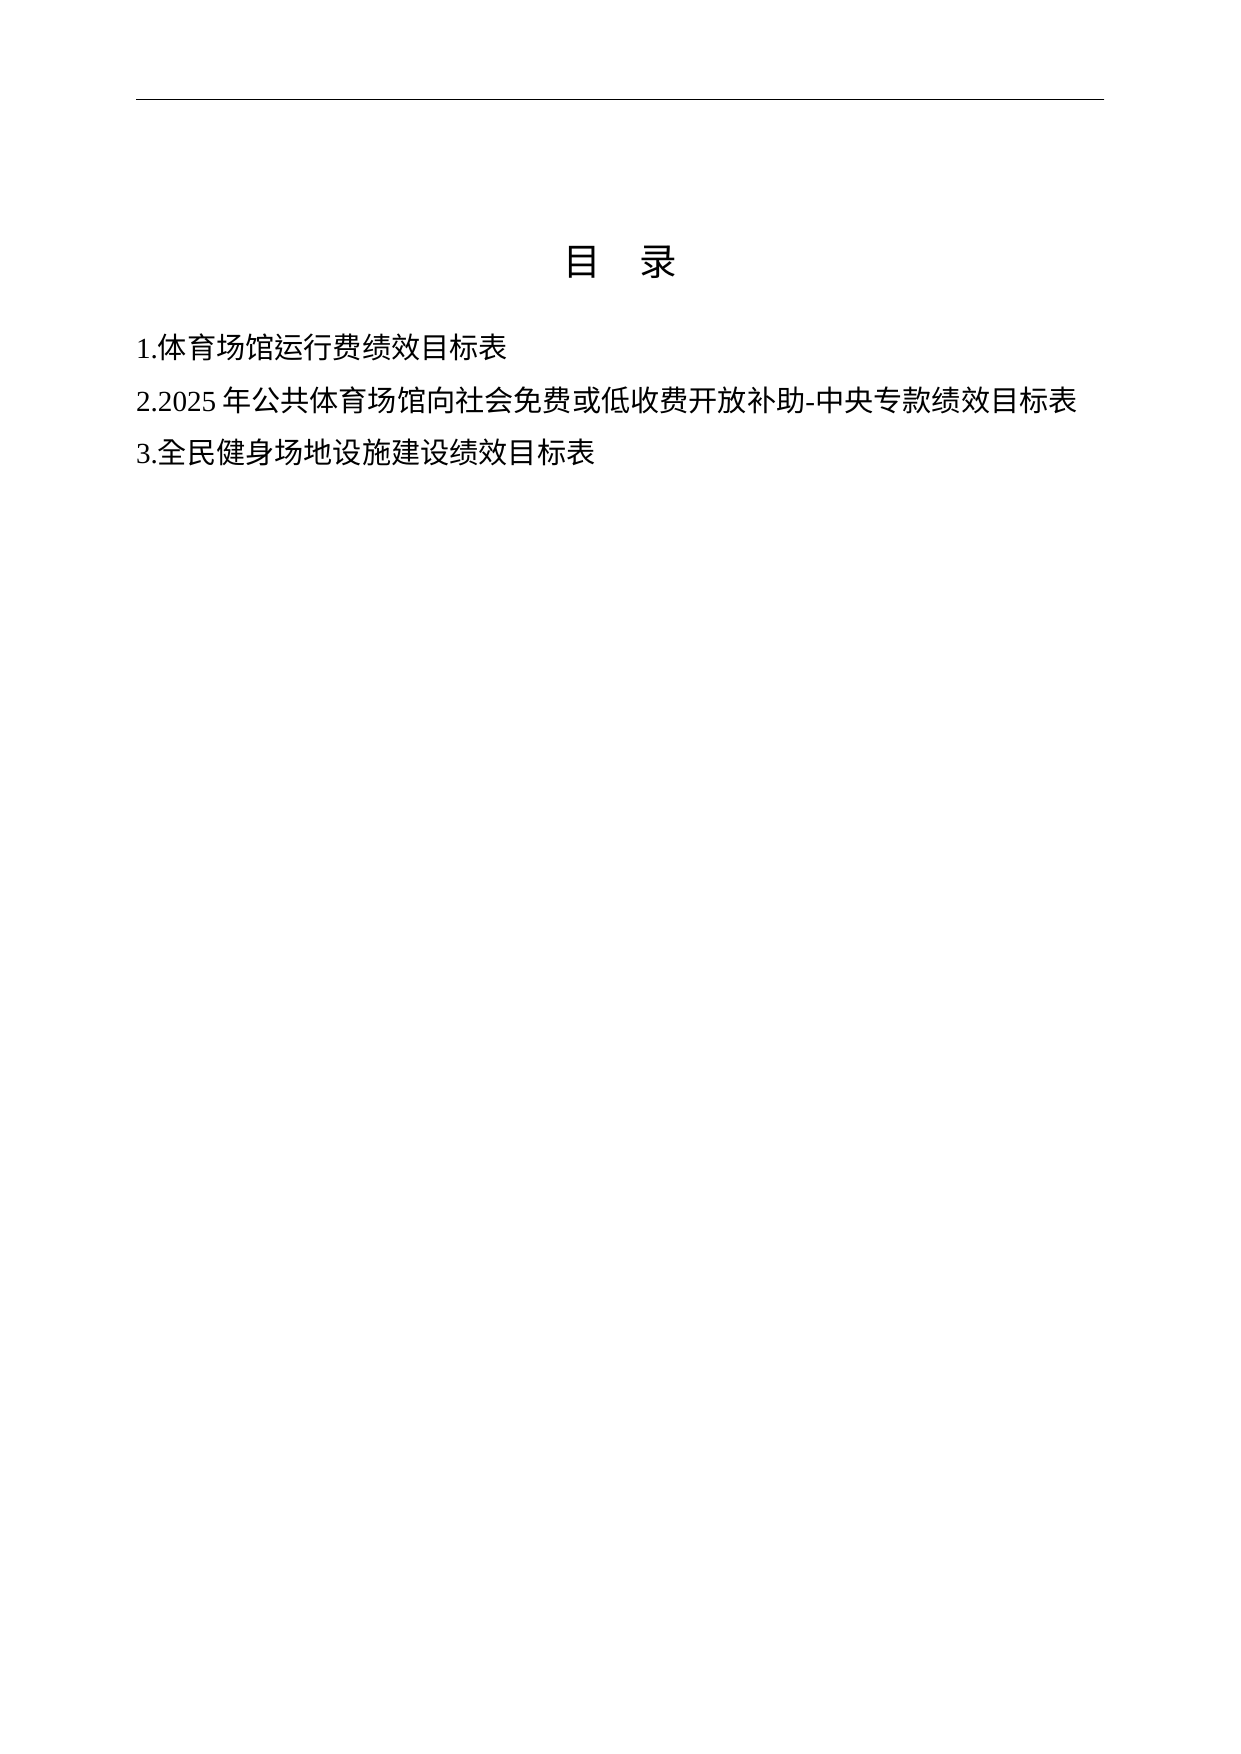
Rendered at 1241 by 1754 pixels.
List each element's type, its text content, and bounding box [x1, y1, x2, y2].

text 1.体育场馆运行费绩效目标表 [136, 328, 1104, 367]
text 2.2025年公共体育场馆向社会免费或低收费开放补助-中央专款绩效目标表 [136, 380, 1104, 419]
text 目 录 [136, 235, 1104, 286]
text 3.全民健身场地设施建设绩效目标表 [136, 432, 1104, 472]
